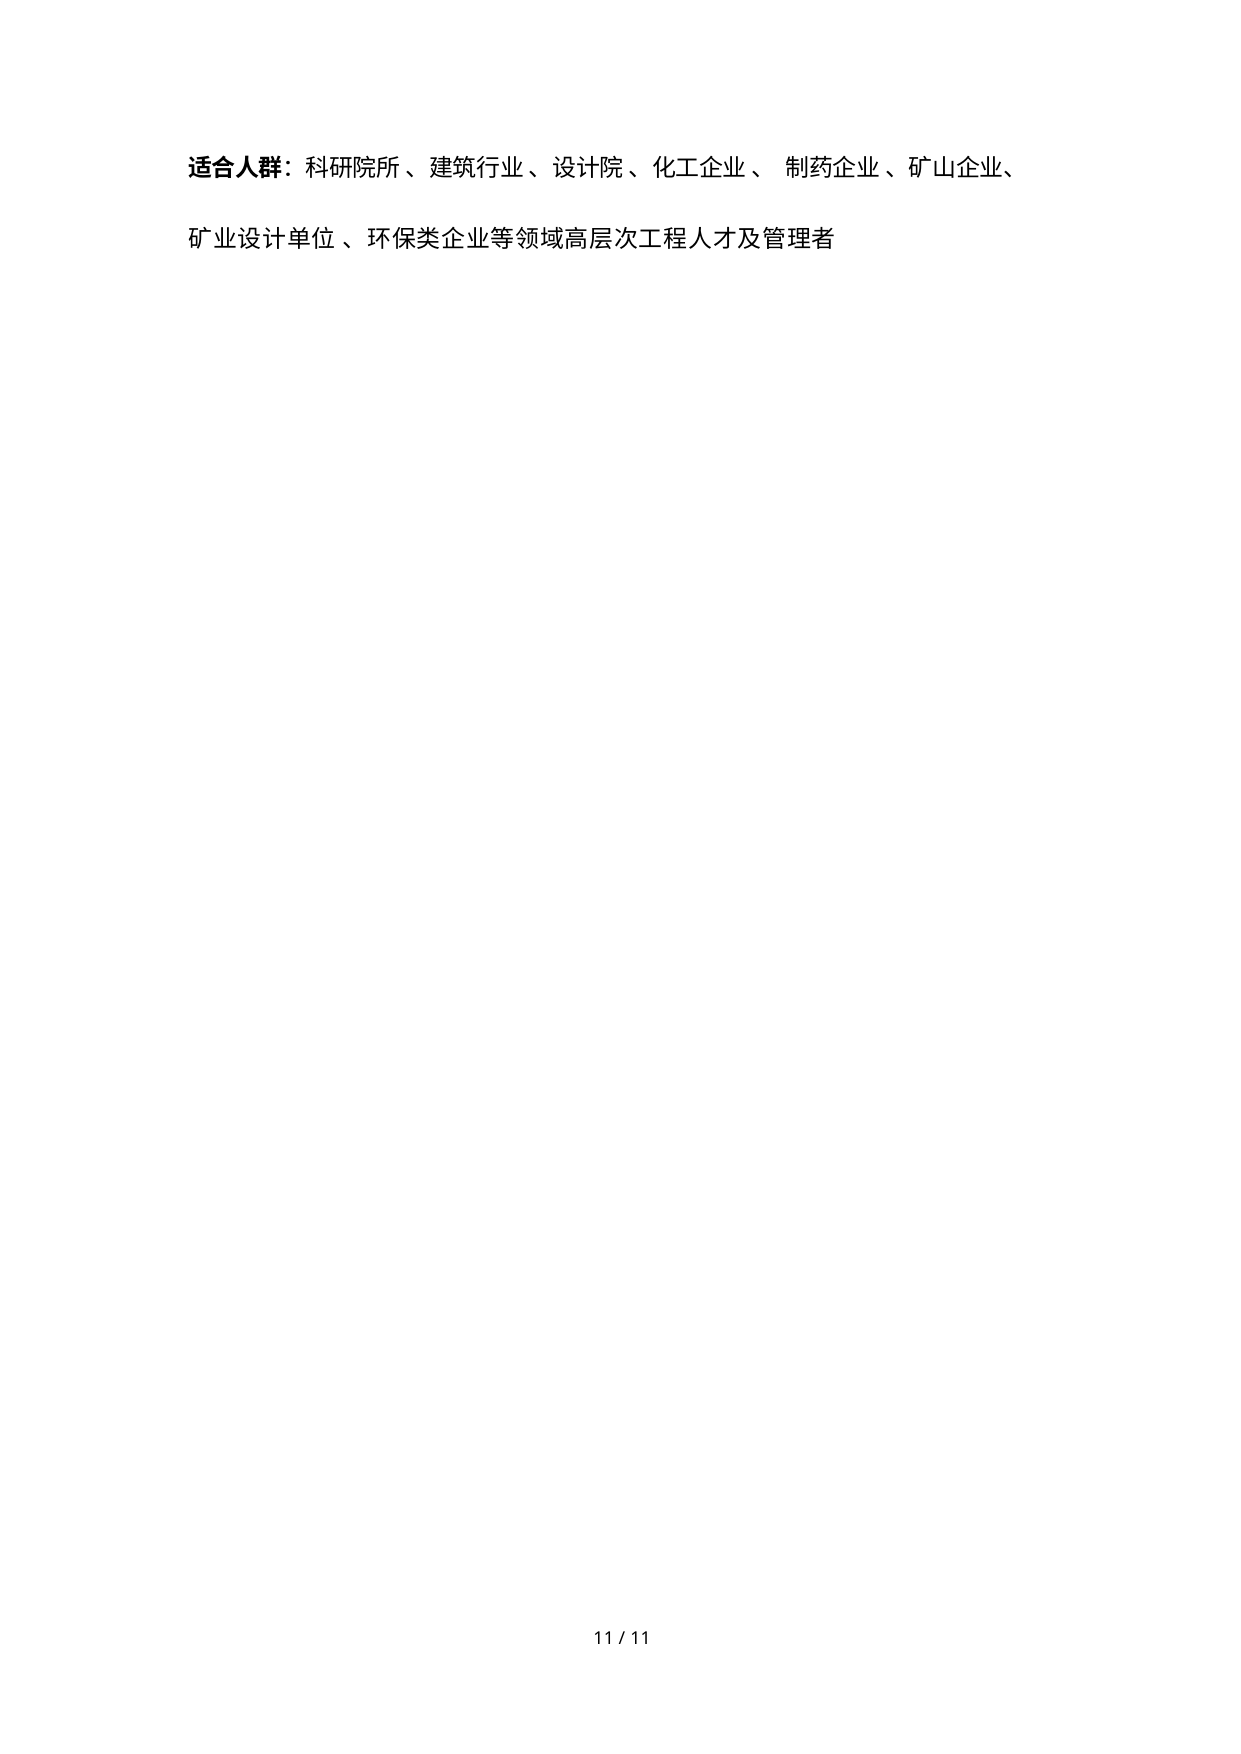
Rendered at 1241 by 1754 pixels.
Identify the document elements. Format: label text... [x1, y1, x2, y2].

text 适合人群：科研院所 、建筑行业 、设计院 、化工企业 、 制药企业 、矿山企业、 矿业设计单位 、环保类企业等领域高层次工程人才及管理者 [188, 149, 1034, 254]
